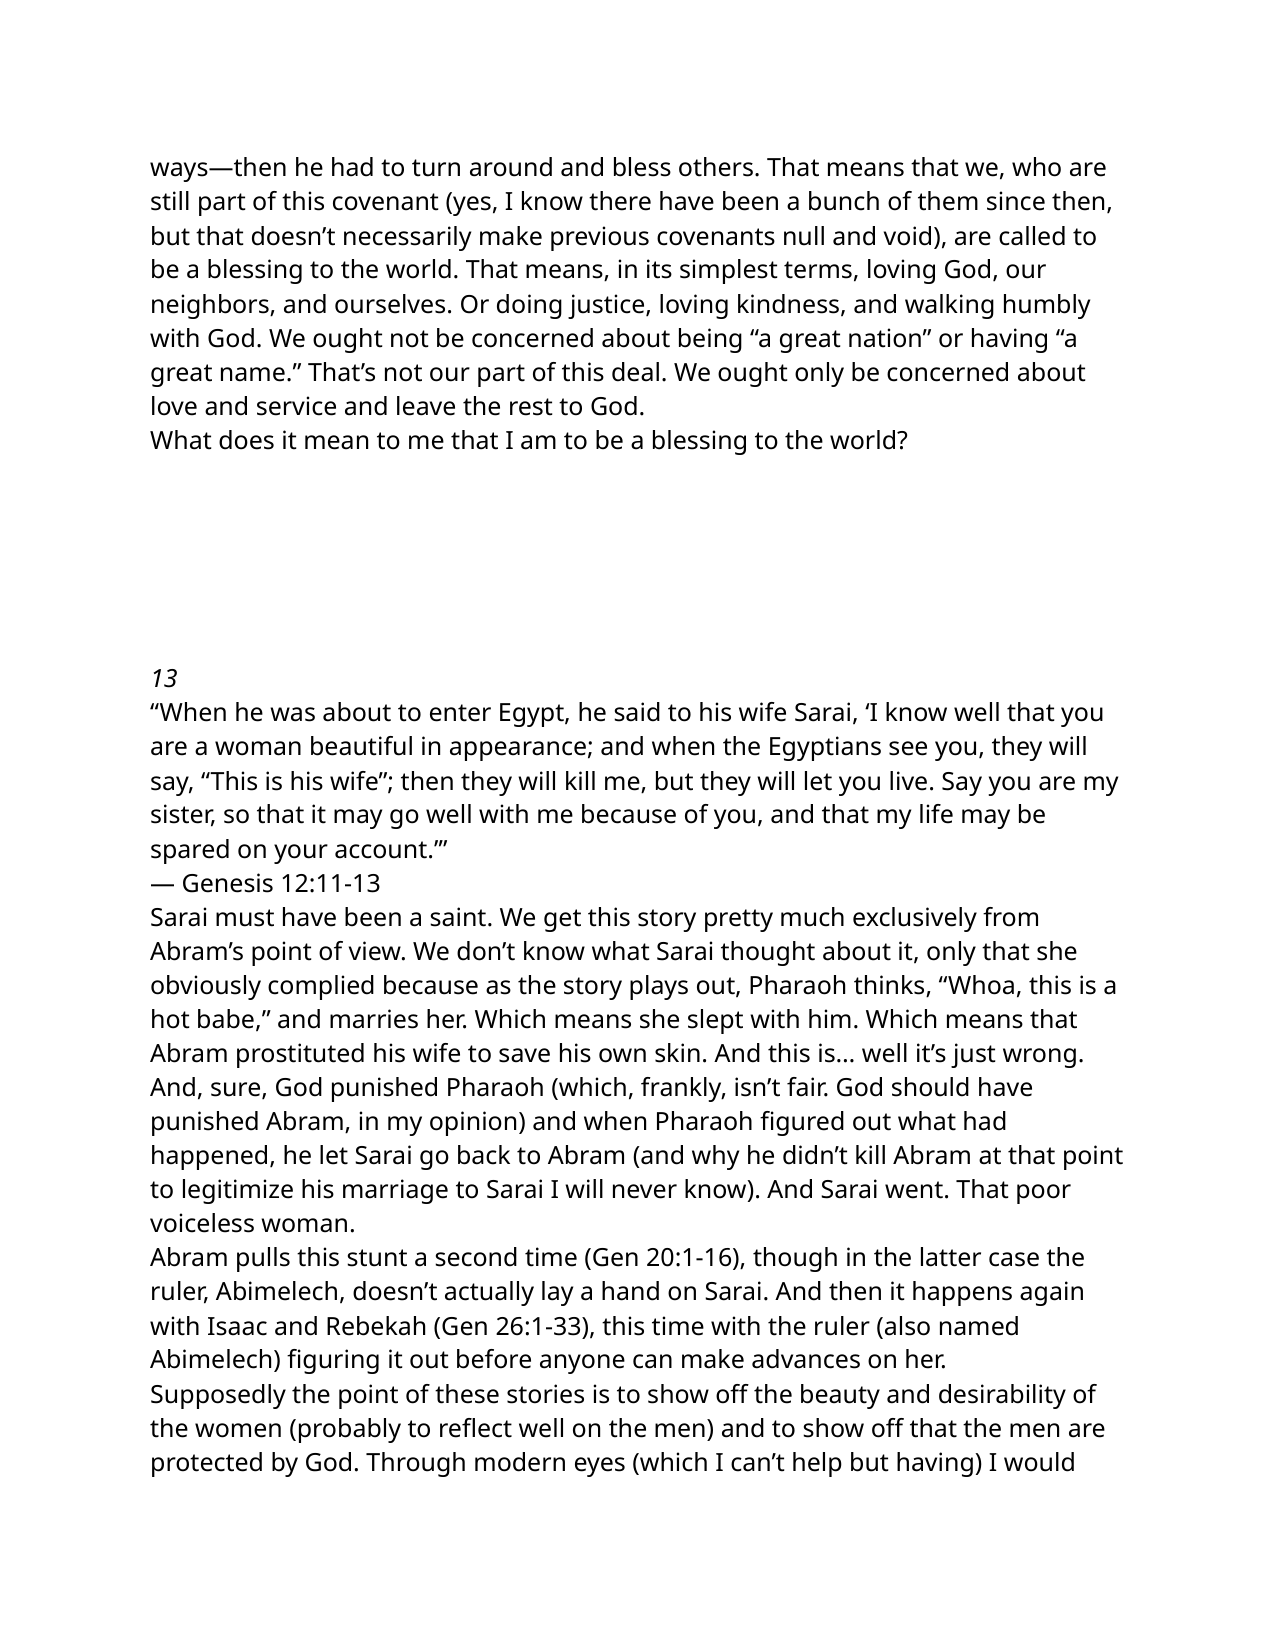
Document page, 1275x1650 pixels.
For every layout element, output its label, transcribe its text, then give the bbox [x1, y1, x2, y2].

text Abram pulls this stunt a second time (Gen 20:1-16), though in the latter case the ruler, Abimelech, doesn’t actually lay a hand on Sarai. And then it happens again with Isaac and Rebekah (Gen 26:1-33), this time with the ruler (also named Abimelech) figuring it out before anyone can make advances on her. [150, 1240, 1125, 1376]
text — Genesis 12:11-13 [150, 865, 1125, 899]
text What does it mean to me that I am to be a blessing to the world? [150, 422, 1125, 457]
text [150, 150, 1125, 422]
text 13 [150, 661, 1125, 695]
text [150, 1376, 1125, 1478]
text “When he was about to enter Egypt, he said to his wife Sarai, ‘I know well that you are a woman beautiful in appearance; and when the Egyptians see you, they will say, “This is his wife”; then they will kill me, but they will let you live. Say you are my sister, so that it may go well with me because of you, and that my life may be spared on your account.’” [150, 695, 1125, 865]
text Sarai must have been a saint. We get this story pretty much exclusively from Abram’s point of view. We don’t know what Sarai thought about it, only that she obviously complied because as the story plays out, Pharaoh thinks, “Whoa, this is a hot babe,” and marries her. Which means she slept with him. Which means that Abram prostituted his wife to save his own skin. And this is… well it’s just wrong. And, sure, God punished Pharaoh (which, frankly, isn’t fair. God should have punished Abram, in my opinion) and when Pharaoh figured out what had happened, he let Sarai go back to Abram (and why he didn’t kill Abram at that point to legitimize his marriage to Sarai I will never know). And Sarai went. That poor voiceless woman. [150, 899, 1125, 1240]
